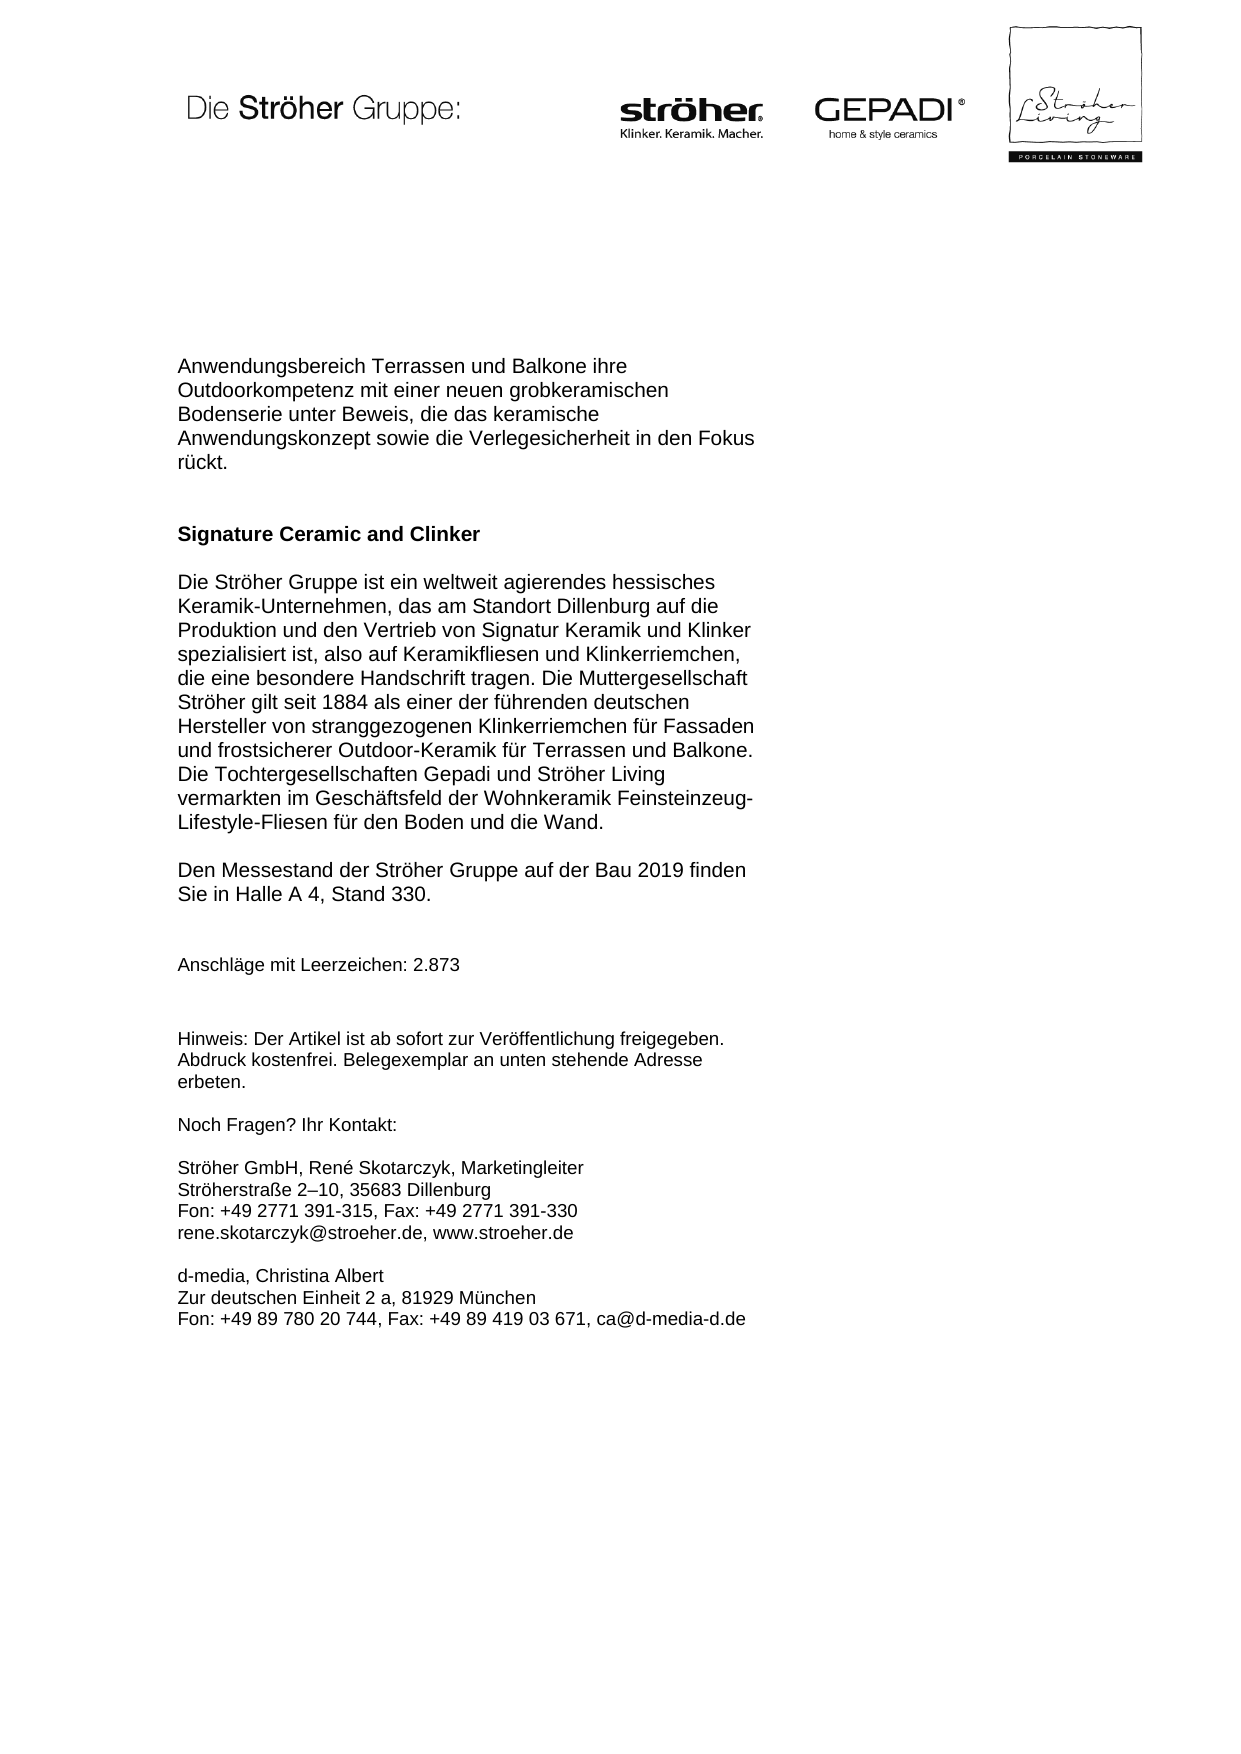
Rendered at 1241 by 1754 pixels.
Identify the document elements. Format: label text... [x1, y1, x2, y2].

text d-media, Christina Albert [177, 1265, 768, 1286]
text Signature Ceramic and Clinker [177, 522, 768, 546]
picture [172, 0, 469, 195]
text Die Ströher Gruppe ist ein weltweit agierendes hessisches Keramik-Unternehmen, das am Standort Dillenburg auf die Produktion und den Vertrieb von Signatur Keramik und Klinker spezialisiert ist, also auf Keramikfliesen und Klinkerriemchen, die eine besondere Handschrift tragen. Die Muttergesellschaft Ströher gilt seit 1884 als einer der führenden deutschen Hersteller von stranggezogenen Klinkerriemchen für Fassaden und frostsicherer Outdoor-Keramik für Terrassen und Balkone. Die Tochtergesellschaften Gepadi und Ströher Living vermarkten im Geschäftsfeld der Wohnkeramik Feinsteinzeug-Lifestyle-Fliesen für den Boden und die Wand. [177, 570, 768, 833]
text Hinweis: Der Artikel ist ab sofort zur Veröffentlichung freigegeben. Abdruck kostenfrei. Belegexemplar an unten stehende Adresse erbeten. [177, 1028, 768, 1092]
text Ströherstraße 2–10, 35683 Dillenburg [177, 1179, 768, 1200]
text Noch Fragen? Ihr Kontakt: [177, 1114, 768, 1136]
text Fon: +49 2771 391-315, Fax: +49 2771 391-330 rene.skotarczyk@stroeher.de, www.stroeher.de [177, 1200, 768, 1243]
text Zur deutschen Einheit 2 a, 81929 München [177, 1286, 768, 1308]
text Fon: +49 89 780 20 744, Fax: +49 89 419 03 671, ca@d-media-d.de [177, 1308, 768, 1329]
text Anschläge mit Leerzeichen: 2.873 [177, 953, 768, 1006]
text Ströher GmbH, René Skotarczyk, Marketingleiter [177, 1157, 768, 1179]
text Den Messestand der Ströher Gruppe auf der Bau 2019 finden Sie in Halle A 4, Stand 330. [177, 857, 768, 905]
picture [603, 0, 1218, 197]
